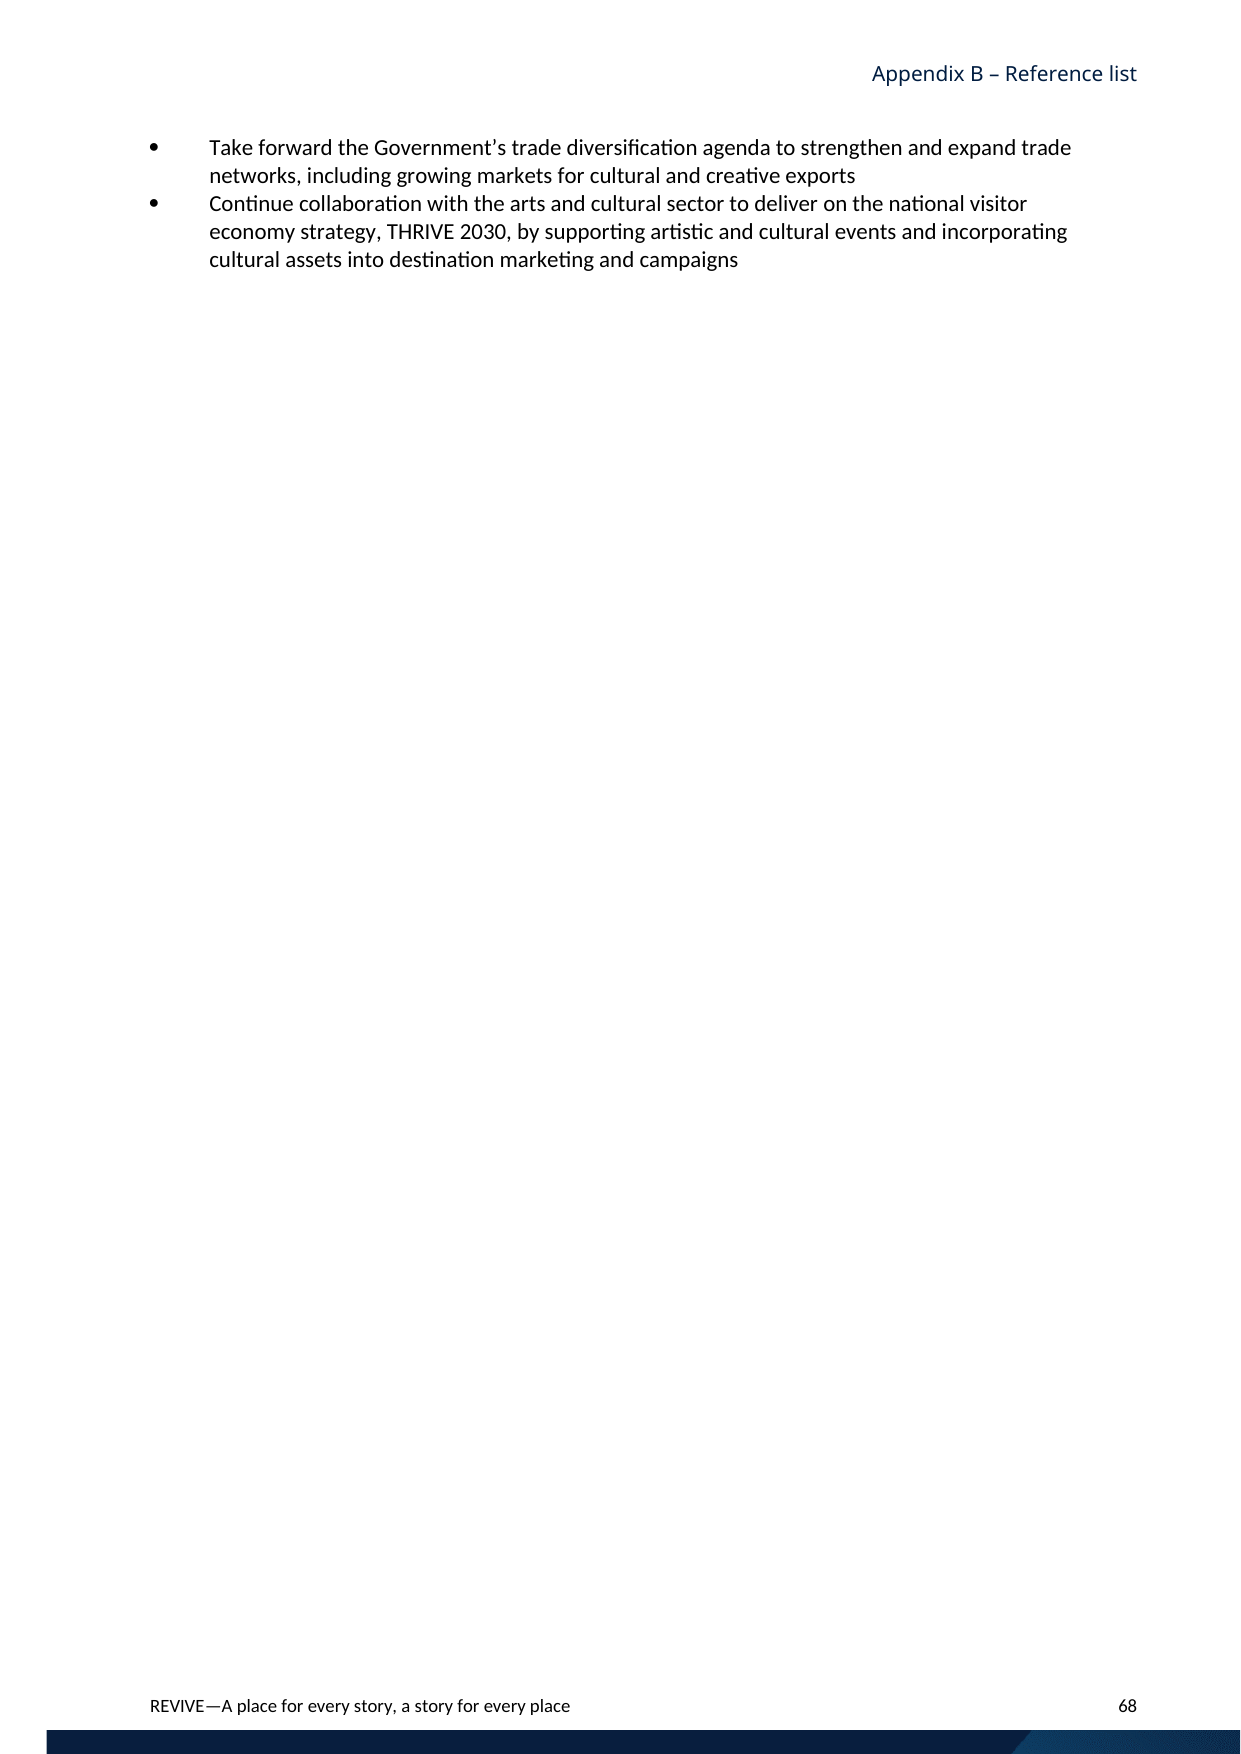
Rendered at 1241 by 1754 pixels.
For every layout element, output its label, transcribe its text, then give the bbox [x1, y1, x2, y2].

list Take forward the Government’s trade diversification agenda to strengthen and expand trade networks, including growing markets for cultural and creative exports [150, 133, 1107, 189]
picture [46, 1730, 1241, 1754]
list Continue collaboration with the arts and cultural sector to deliver on the national visitor economy strategy, THRIVE 2030, by supporting artistic and cultural events and incorporating cultural assets into destination marketing and campaigns [150, 189, 1107, 273]
